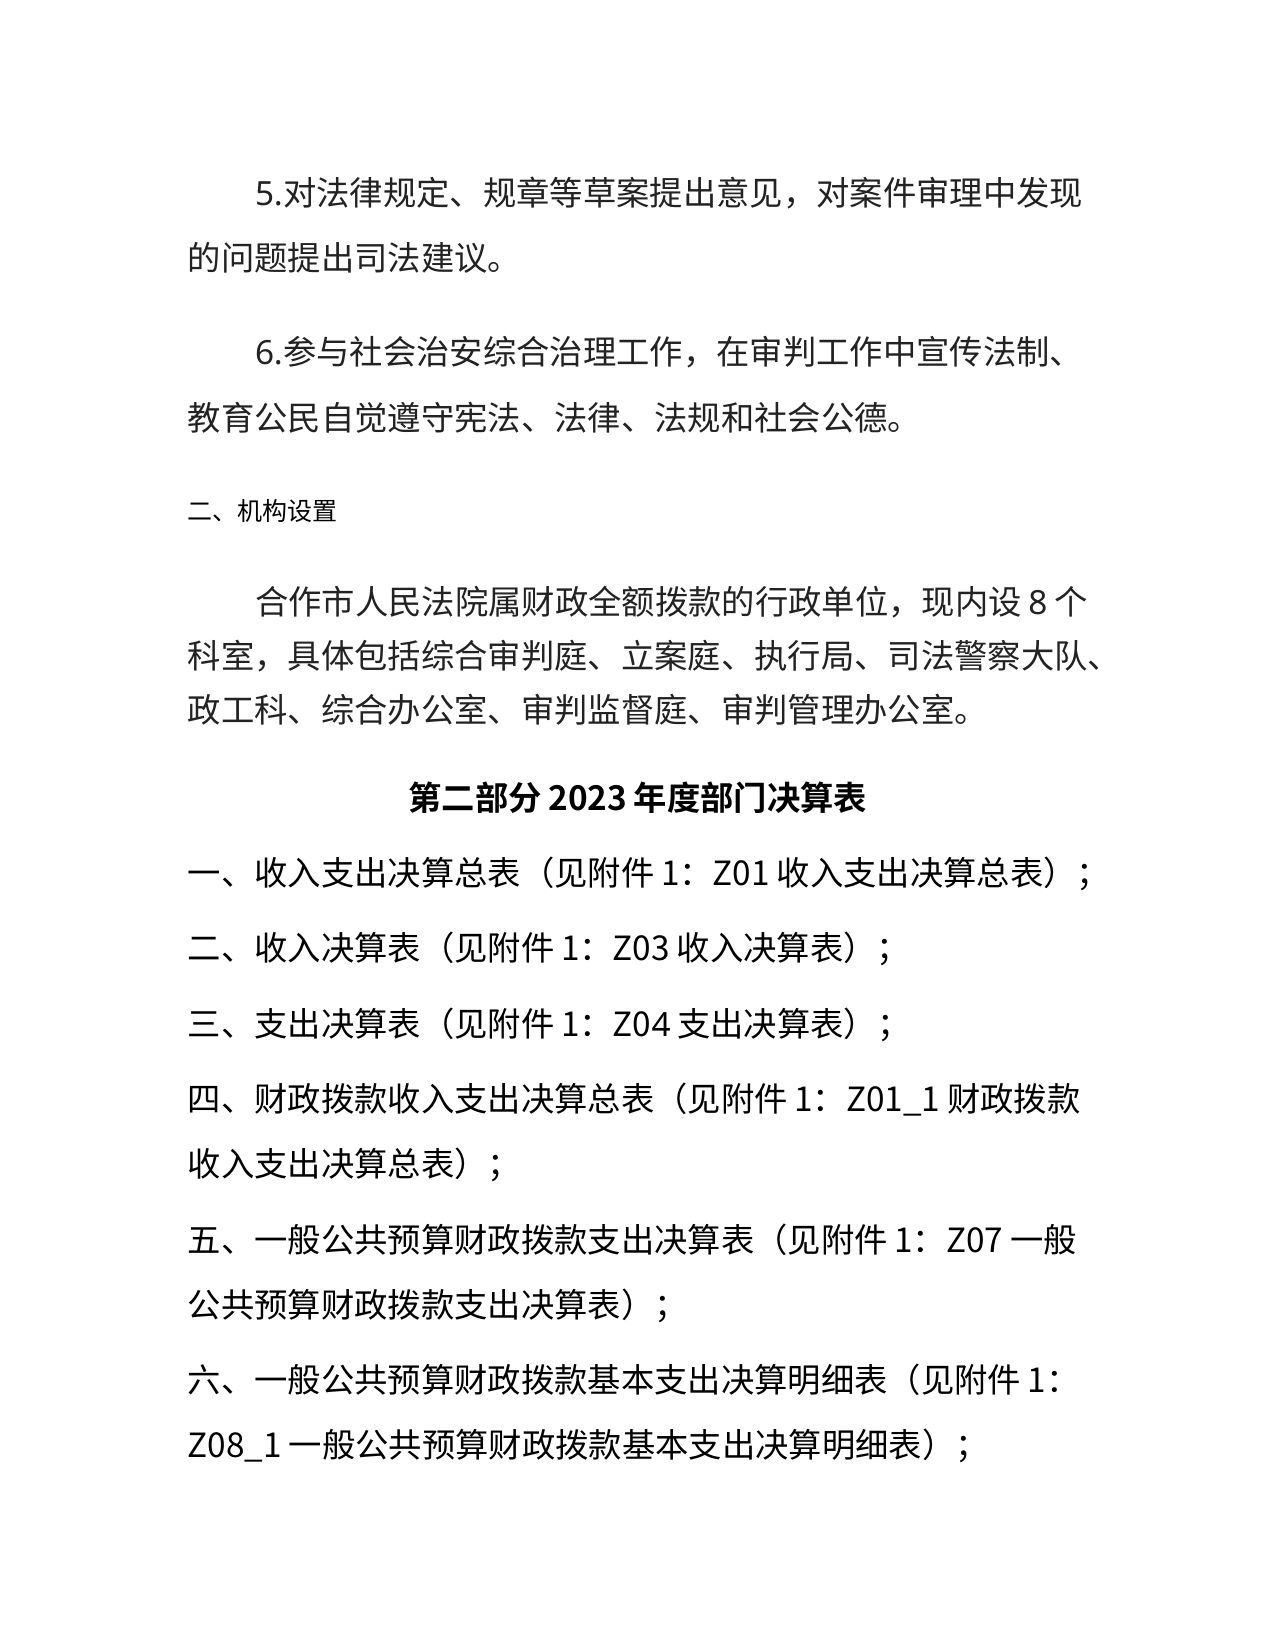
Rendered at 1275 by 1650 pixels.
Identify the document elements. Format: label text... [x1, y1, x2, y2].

text 二、收入决算表（见附件1：Z03收入决算表）； [187, 914, 1087, 979]
text 第二部分2023年度部门决算表 [187, 763, 1087, 828]
text 5.对法律规定、规章等草案提出意见，对案件审理中发现的问题提出司法建议。 [187, 159, 1087, 289]
text 二、机构设置 [187, 477, 1087, 542]
text 一、收入支出决算总表（见附件1：Z01收入支出决算总表）； [187, 838, 1087, 903]
text 合作市人民法院属财政全额拨款的行政单位，现内设8个科室，具体包括综合审判庭、立案庭、执行局、司法警察大队、政工科、综合办公室、审判监督庭、审判管理办公室。 [187, 571, 1087, 734]
text 6.参与社会治安综合治理工作，在审判工作中宣传法制、教育公民自觉遵守宪法、法律、法规和社会公德。 [187, 318, 1087, 448]
text 五、一般公共预算财政拨款支出决算表（见附件1：Z07一般公共预算财政拨款支出决算表）； [187, 1205, 1087, 1335]
text 四、财政拨款收入支出决算总表（见附件1：Z01_1财政拨款收入支出决算总表）； [187, 1064, 1087, 1194]
text 六、一般公共预算财政拨款基本支出决算明细表（见附件1：Z08_1一般公共预算财政拨款基本支出决算明细表）； [187, 1345, 1087, 1475]
text 三、支出决算表（见附件1：Z04支出决算表）； [187, 989, 1087, 1054]
